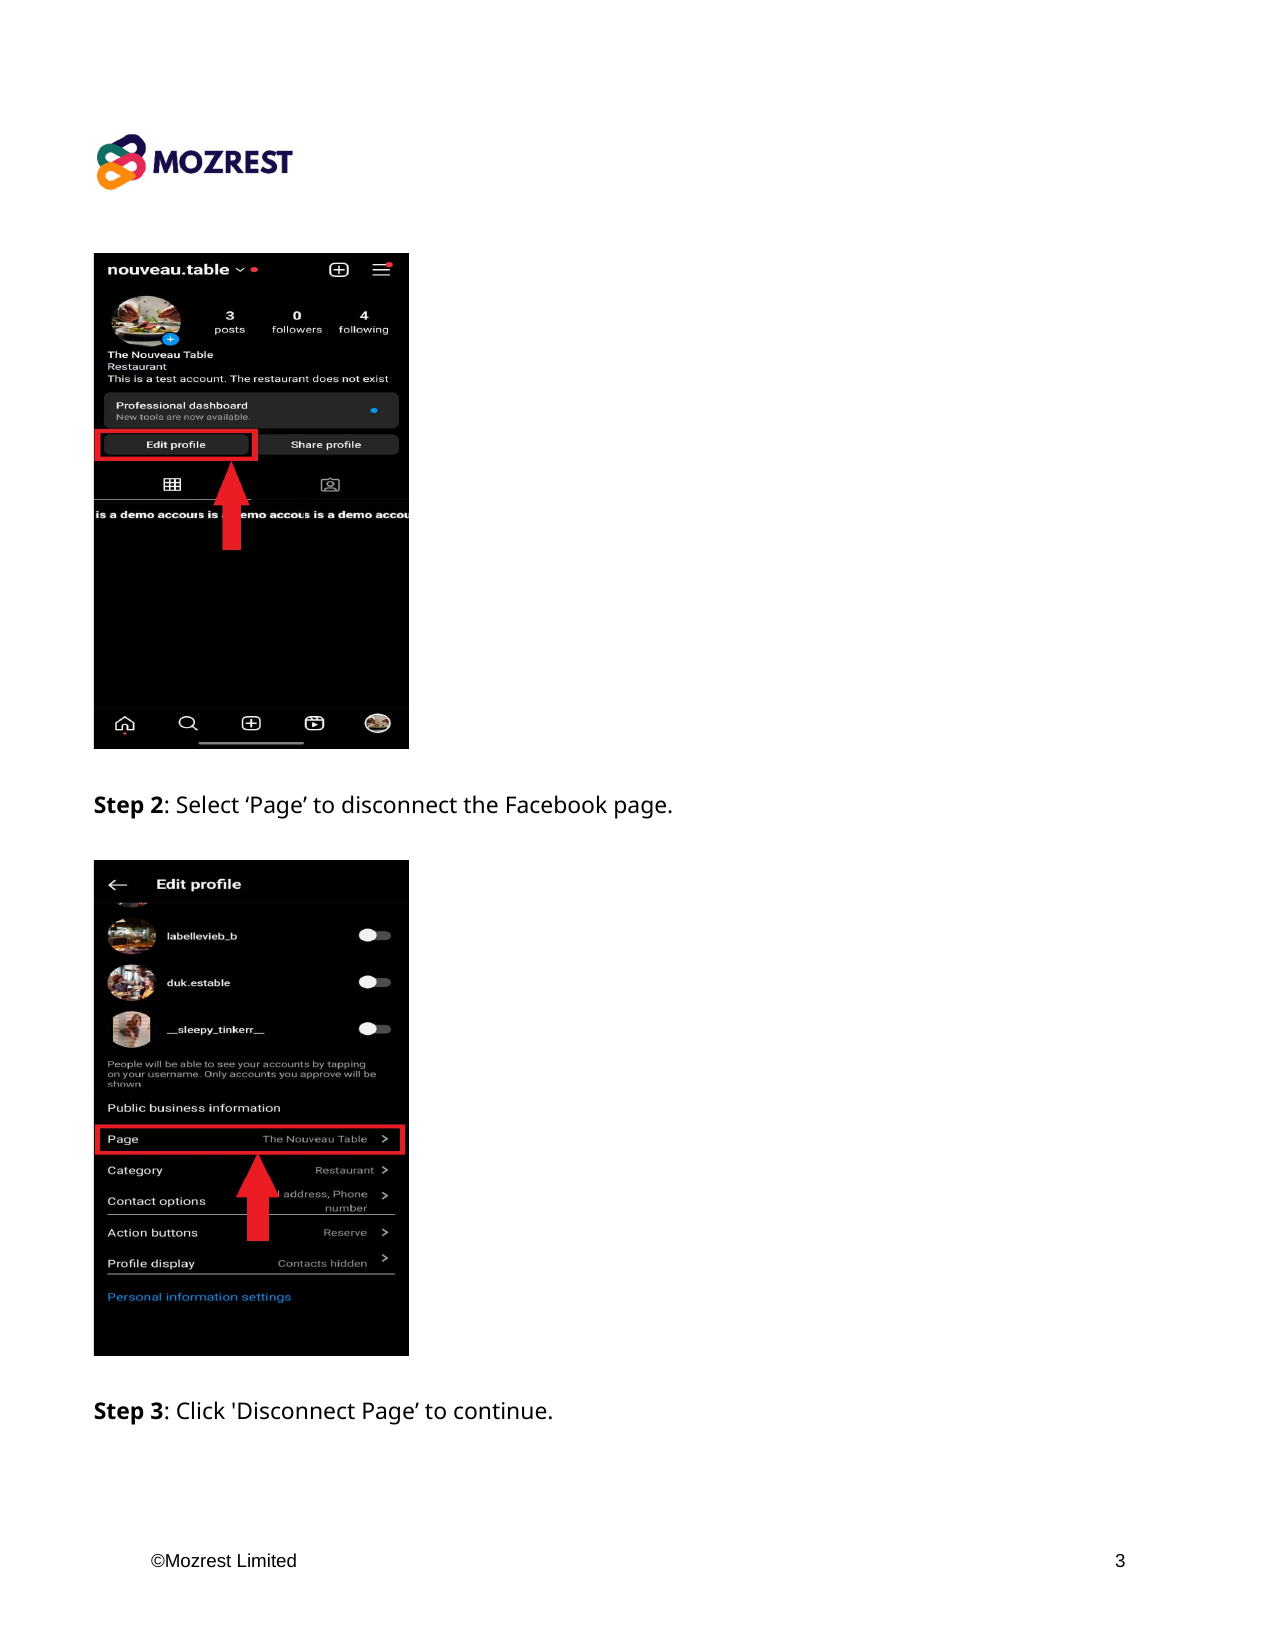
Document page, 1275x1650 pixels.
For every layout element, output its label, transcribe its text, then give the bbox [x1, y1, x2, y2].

text Step 2: Select ‘Page’ to disconnect the Facebook page. [94, 789, 1125, 820]
picture [93, 253, 409, 749]
text Step 3: Click 'Disconnect Page’ to continue. [94, 1395, 1125, 1427]
picture [93, 111, 308, 214]
picture [93, 860, 409, 1356]
